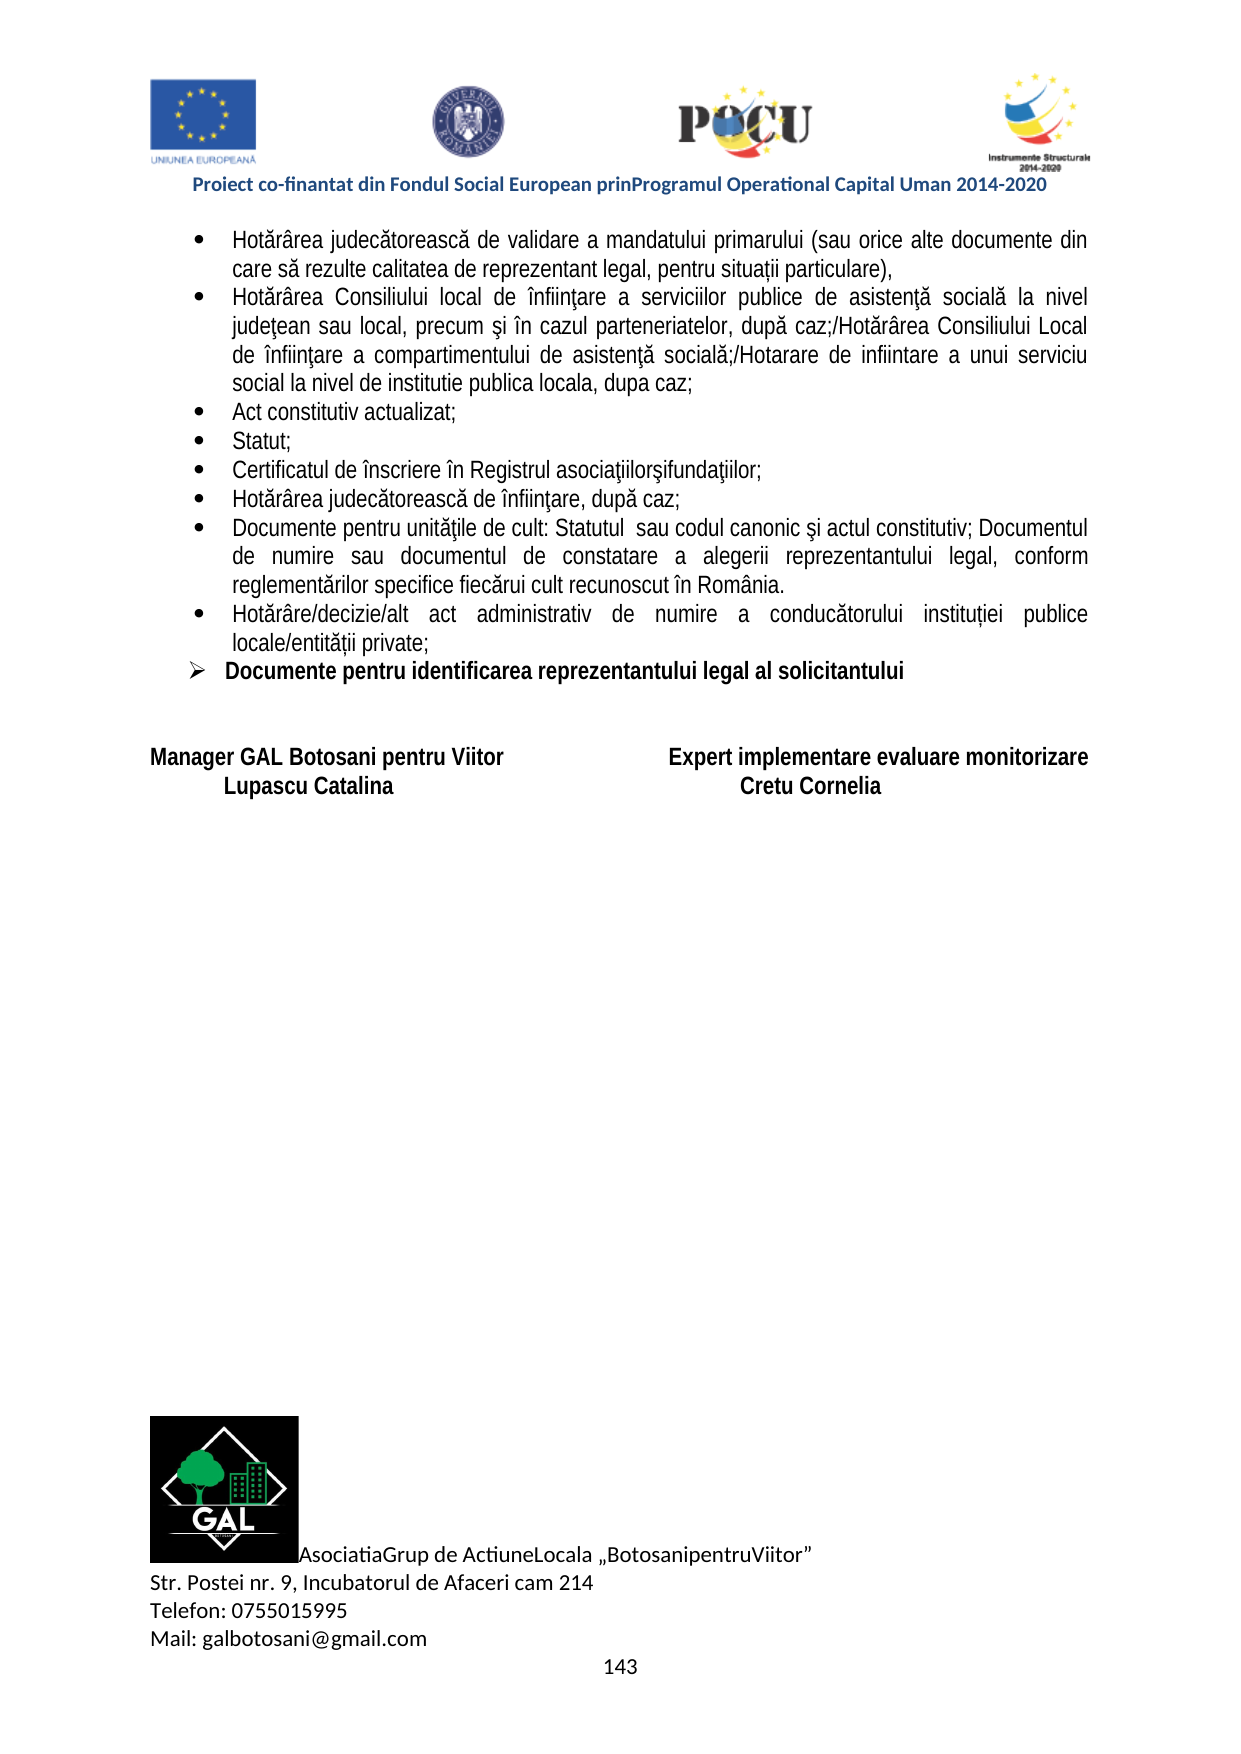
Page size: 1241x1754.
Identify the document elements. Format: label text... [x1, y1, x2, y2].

picture [150, 73, 1091, 172]
list Hotărârea Consiliului local de înfiinţare a serviciilor publice de asistenţă socială la nivel judeţean sau local, precum şi în cazul parteneriatelor, după caz;/Hotărârea Consiliului Local de înfiinţare a compartimentului de asistenţă socială;/Hotarare de infiintare a unui serviciu social la nivel de institutie publica locala, dupa caz; [194, 282, 1090, 397]
text Manager GAL Botosani pentru Viitor Expert implementare evaluare monitorizare [150, 742, 1090, 771]
list Documente pentru unităţile de cult: Statutul sau codul canonic şi actul constitutiv; Documentul de numire sau documentul de constatare a alegerii reprezentantului legal, conform reglementărilor specifice fiecărui cult recunoscut în România. [194, 512, 1090, 599]
list Certificatul de înscriere în Registrul asociaţiilorşifundaţiilor; [194, 455, 1090, 484]
list Documente pentru identificarea reprezentantului legal al solicitantului [187, 656, 1090, 685]
list Hotărârea judecătorească de validare a mandatului primarului (sau orice alte documente din care să rezulte calitatea de reprezentant legal, pentru situații particulare), [194, 225, 1090, 282]
list Hotărârea judecătorească de înfiinţare, după caz; [194, 484, 1090, 512]
list Statut; [194, 426, 1090, 455]
picture [150, 1416, 299, 1563]
list Act constitutiv actualizat; [194, 397, 1090, 426]
list Hotărâre/decizie/alt act administrativ de numire a conducătorului instituției publice locale/entității private; [194, 599, 1090, 656]
text Lupascu Catalina Cretu Cornelia [150, 771, 1090, 799]
